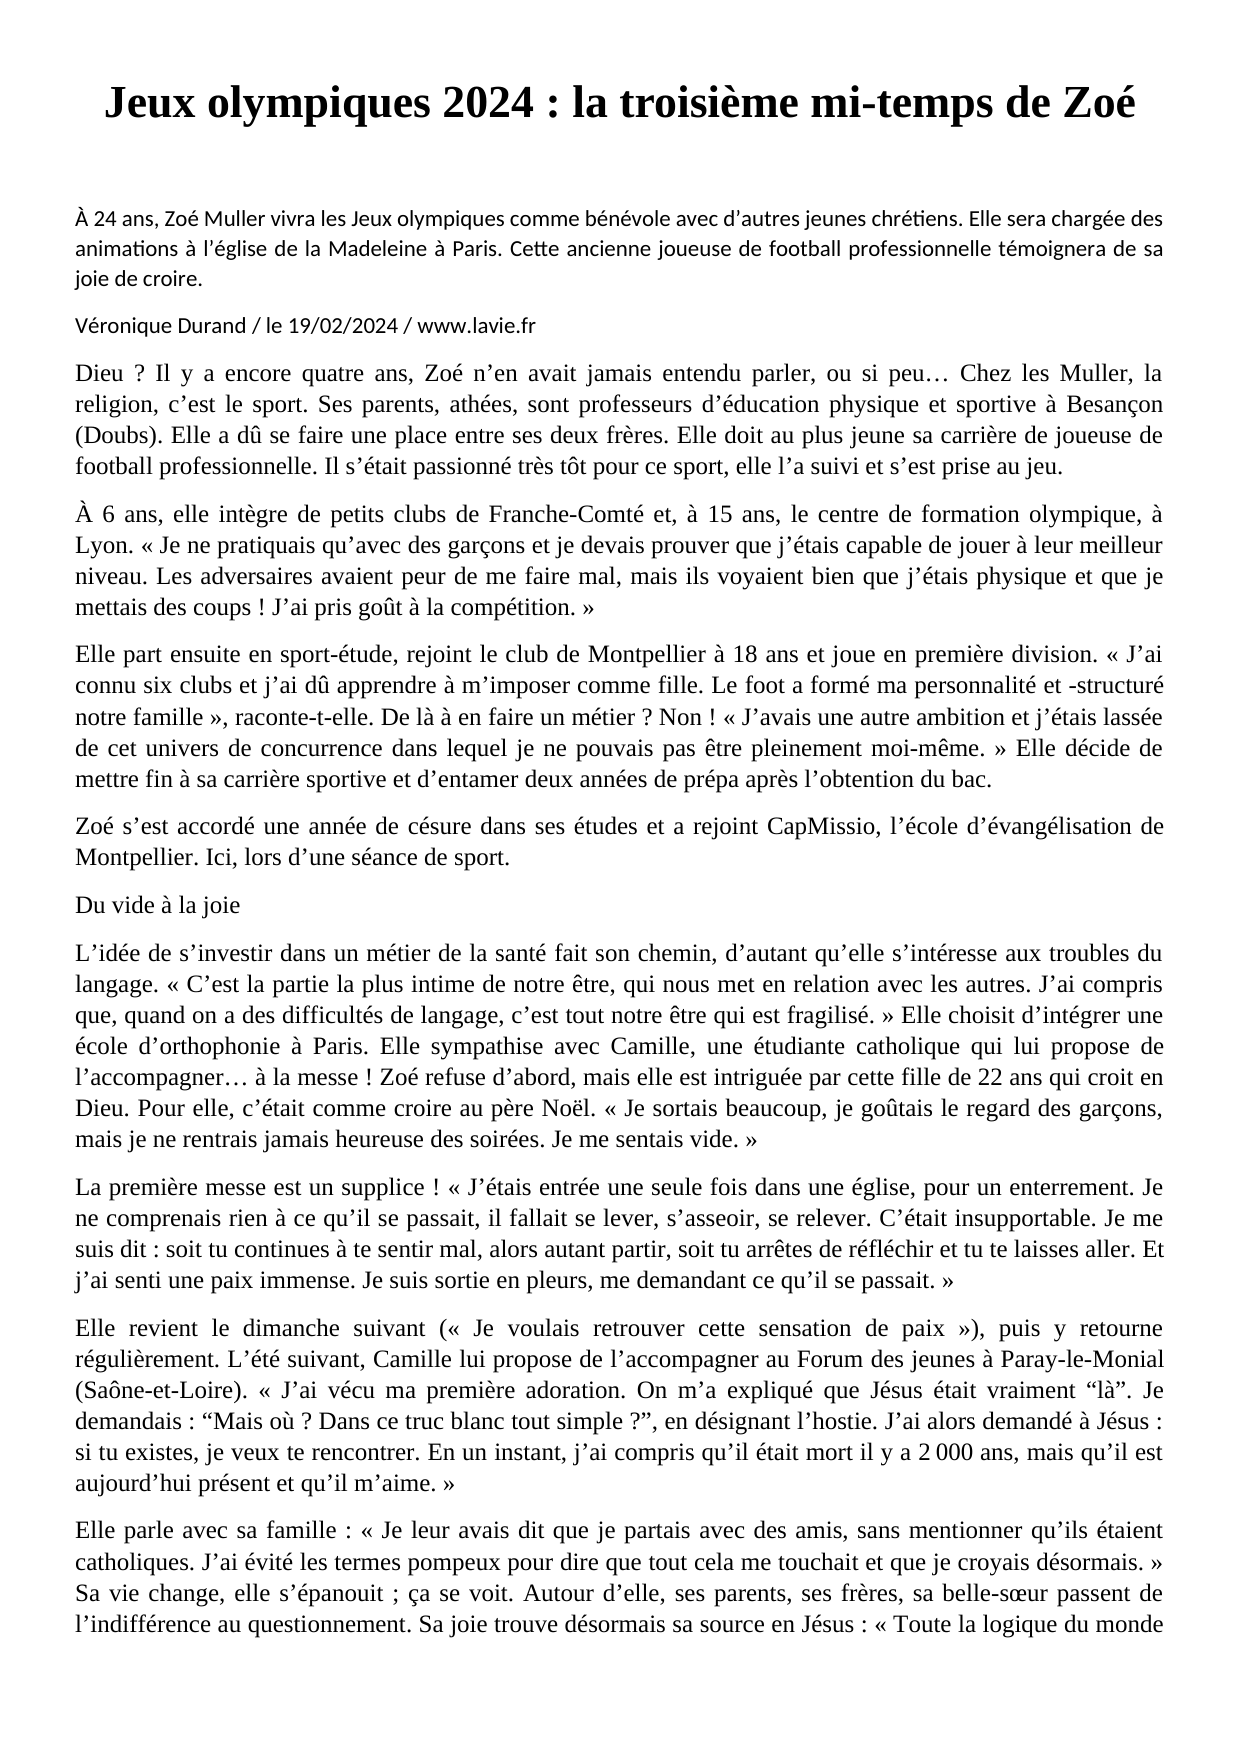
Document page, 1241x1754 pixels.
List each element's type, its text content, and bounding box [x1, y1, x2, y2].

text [75, 1516, 1165, 1637]
text Elle revient le dimanche suivant (« Je voulais retrouver cette sensation de paix »), puis y retourne régulièrement. L’été suivant, Camille lui propose de l’accompagner au Forum des jeunes à Paray-le-Monial (Saône-et-Loire). « J’ai vécu ma première adoration. On m’a expliqué que Jésus était vraiment “là”. Je demandais : “Mais où ? Dans ce truc blanc tout simple ?”, en désignant l’hostie. J’ai alors demandé à Jésus : si tu existes, je veux te rencontrer. En un instant, j’ai compris qu’il était mort il y a 2 000 ans, mais qu’il est aujourd’hui présent et qu’il m’aime. » [75, 1313, 1165, 1497]
text À 6 ans, elle intègre de petits clubs de Franche-Comté et, à 15 ans, le centre de formation olympique, à Lyon. « Je ne pratiquais qu’avec des garçons et je devais prouver que j’étais capable de jouer à leur meilleur niveau. Les adversaires avaient peur de me faire mal, mais ils voyaient bien que j’étais physique et que je mettais des coups ! J’ai pris goût à la compétition. » [75, 499, 1165, 621]
subtitle Jeux olympiques 2024 : la troisième mi-temps de Zoé [75, 75, 1165, 128]
text Dieu ? Il y a encore quatre ans, Zoé n’en avait jamais entendu parler, ou si peu… Chez les Muller, la religion, c’est le sport. Ses parents, athées, sont professeurs d’éducation physique et sportive à Besançon (Doubs). Elle a dû se faire une place entre ses deux frères. Elle doit au plus jeune sa carrière de joueuse de football professionnelle. Il s’était passionné très tôt pour ce sport, elle l’a suivi et s’est prise au jeu. [75, 358, 1165, 480]
text Du vide à la joie [75, 890, 1165, 919]
text Véronique Durand / le 19/02/2024 / www.lavie.fr [75, 311, 1165, 339]
text À 24 ans, Zoé Muller vivra les Jeux olympiques comme bénévole avec d’autres jeunes chrétiens. Elle sera chargée des animations à l’église de la Madeleine à Paris. Cette ancienne joueuse de football professionnelle témoignera de sa joie de croire. [75, 204, 1165, 292]
text Elle part ensuite en sport-étude, rejoint le club de Montpellier à 18 ans et joue en première division. « J’ai connu six clubs et j’ai dû apprendre à m’imposer comme fille. Le foot a formé ma personnalité et -structuré notre famille », raconte-t-elle. De là à en faire un métier ? Non ! « J’avais une autre ambition et j’étais lassée de cet univers de concurrence dans lequel je ne pouvais pas être pleinement moi-même. » Elle décide de mettre fin à sa carrière sportive et d’entamer deux années de prépa après l’obtention du bac. [75, 639, 1165, 792]
text La première messe est un supplice ! « J’étais entrée une seule fois dans une église, pour un enterrement. Je ne comprenais rien à ce qu’il se passait, il fallait se lever, s’asseoir, se relever. C’était insupportable. Je me suis dit : soit tu continues à te sentir mal, alors autant partir, soit tu arrêtes de réfléchir et tu te laisses aller. Et j’ai senti une paix immense. Je suis sortie en pleurs, me demandant ce qu’il se passait. » [75, 1172, 1165, 1294]
text L’idée de s’investir dans un métier de la santé fait son chemin, d’autant qu’elle s’intéresse aux troubles du langage. « C’est la partie la plus intime de notre être, qui nous met en relation avec les autres. J’ai compris que, quand on a des difficultés de langage, c’est tout notre être qui est fragilisé. » Elle choisit d’intégrer une école d’orthophonie à Paris. Elle sympathise avec Camille, une étudiante catholique qui lui propose de l’accompagner… à la messe ! Zoé refuse d’abord, mais elle est intriguée par cette fille de 22 ans qui croit en Dieu. Pour elle, c’était comme croire au père Noël. « Je sortais beaucoup, je goûtais le regard des garçons, mais je ne rentrais jamais heureuse des soirées. Je me sentais vide. » [75, 938, 1165, 1153]
text Zoé s’est accordé une année de césure dans ses études et a rejoint CapMissio, l’école d’évangélisation de Montpellier. Ici, lors d’une séance de sport. [75, 811, 1165, 871]
